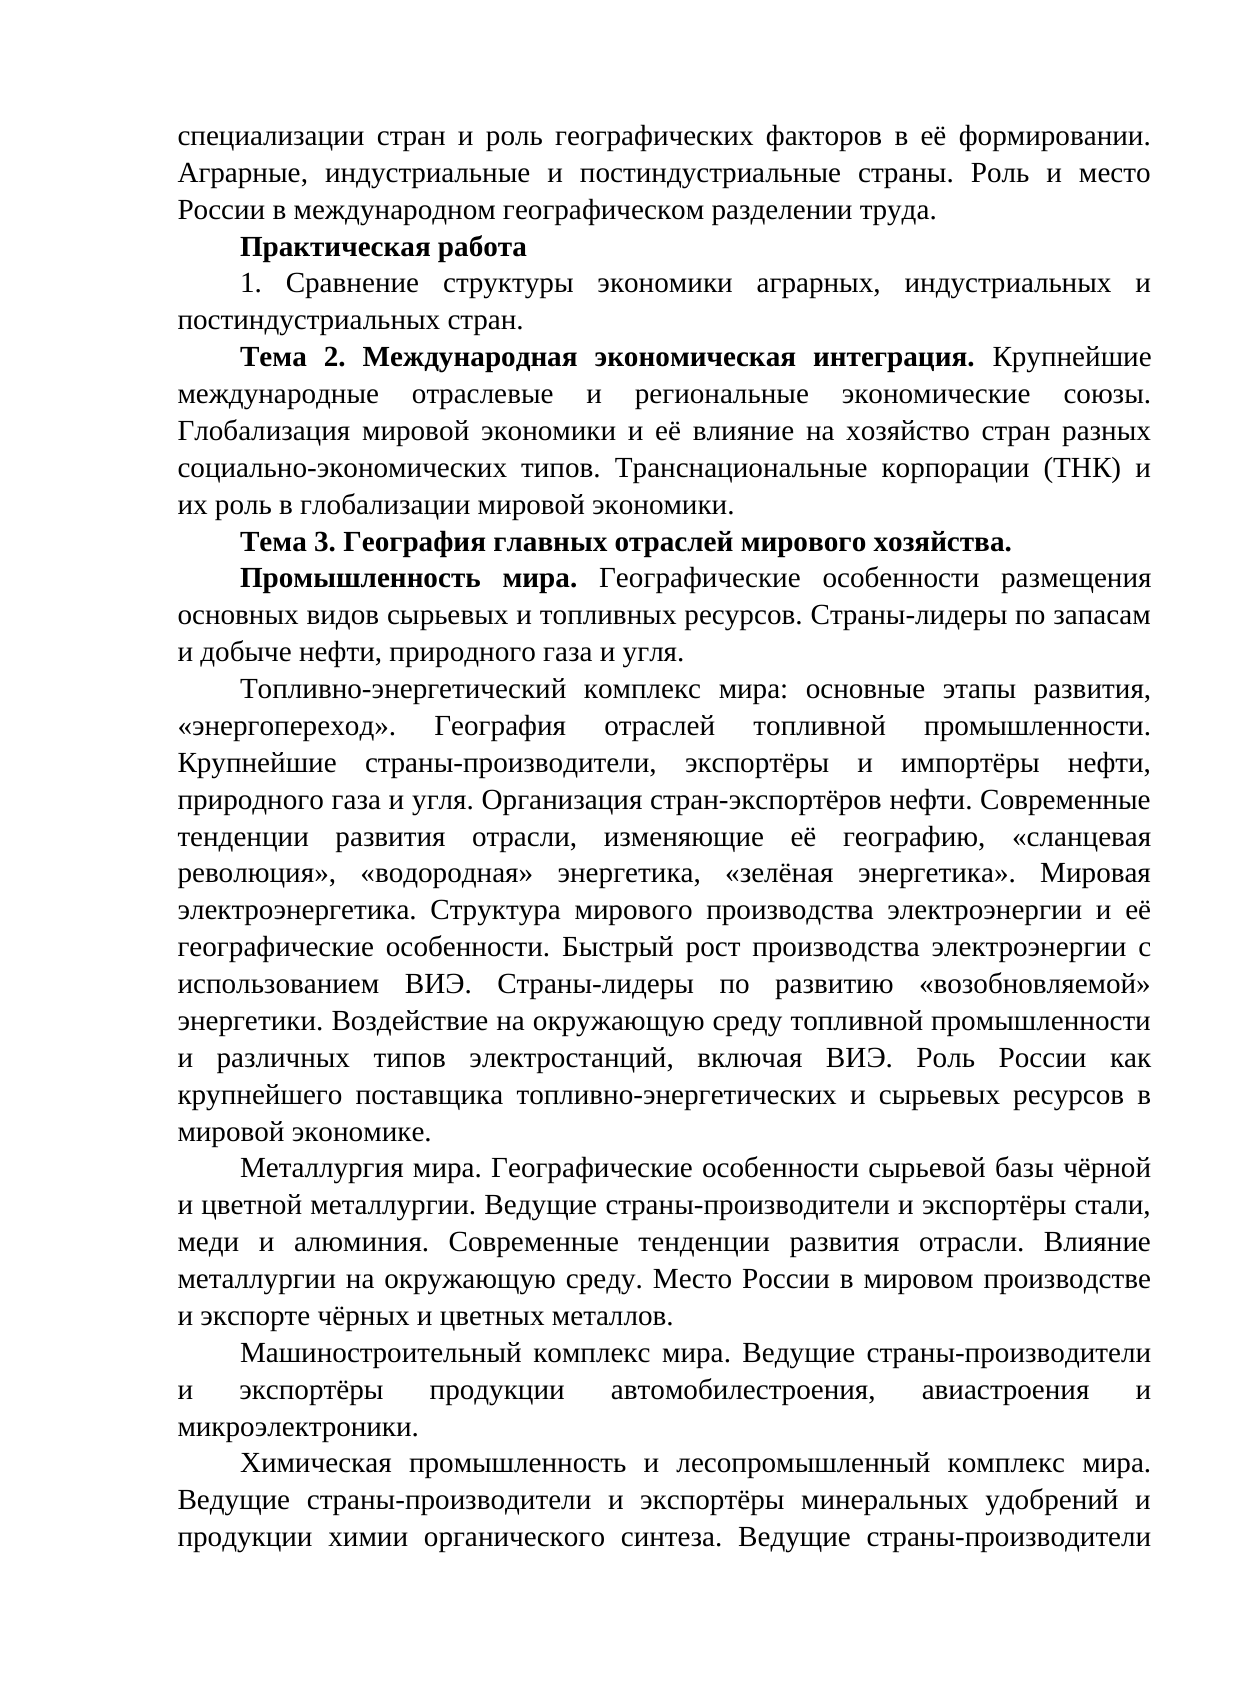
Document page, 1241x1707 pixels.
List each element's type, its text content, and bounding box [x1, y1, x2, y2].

text Практическая работа [177, 229, 1152, 262]
text Промышленность мира. Географические особенности размещения основных видов сырьевых и топливных ресурсов. Страны-лидеры по запасам и добыче нефти, природного газа и угля. [177, 561, 1152, 668]
text Топливно-энергетический комплекс мира: основные этапы развития, «энергопереход». География отраслей топливной промышленности. Крупнейшие страны-производители, экспортёры и импортёры нефти, природного газа и угля. Организация стран-экспортёров нефти. Современные тенденции развития отрасли, изменяющие её географию, «сланцевая революция», «водородная» энергетика, «зелёная энергетика». Мировая электроэнергетика. Структура мирового производства электроэнергии и её географические особенности. Быстрый рост производства электроэнергии с использованием ВИЭ. Страны-лидеры по развитию «возобновляемой» энергетики. Воздействие на окружающую среду топливной промышленности и различных типов электростанций, включая ВИЭ. Роль России как крупнейшего поставщика топливно-энергетических и сырьевых ресурсов в мировой экономике. [177, 671, 1152, 1147]
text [177, 118, 1152, 225]
text Металлургия мира. Географические особенности сырьевой базы чёрной и цветной металлургии. Ведущие страны-производители и экспортёры стали, меди и алюминия. Современные тенденции развития отрасли. Влияние металлургии на окружающую среду. Место России в мировом производстве и экспорте чёрных и цветных металлов. [177, 1151, 1152, 1332]
text 1. Сравнение структуры экономики аграрных, индустриальных и постиндустриальных стран. [177, 266, 1152, 336]
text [177, 1446, 1152, 1553]
text Тема 2. Международная экономическая интеграция. Крупнейшие международные отраслевые и региональные экономические союзы. Глобализация мировой экономики и её влияние на хозяйство стран разных социально-экономических типов. Транснациональные корпорации (ТНК) и их роль в глобализации мировой экономики. [177, 339, 1152, 520]
text Машиностроительный комплекс мира. Ведущие страны-производители и экспортёры продукции автомобилестроения, авиастроения и микроэлектроники. [177, 1335, 1152, 1442]
text Тема 3. География главных отраслей мирового хозяйства. [177, 524, 1152, 557]
